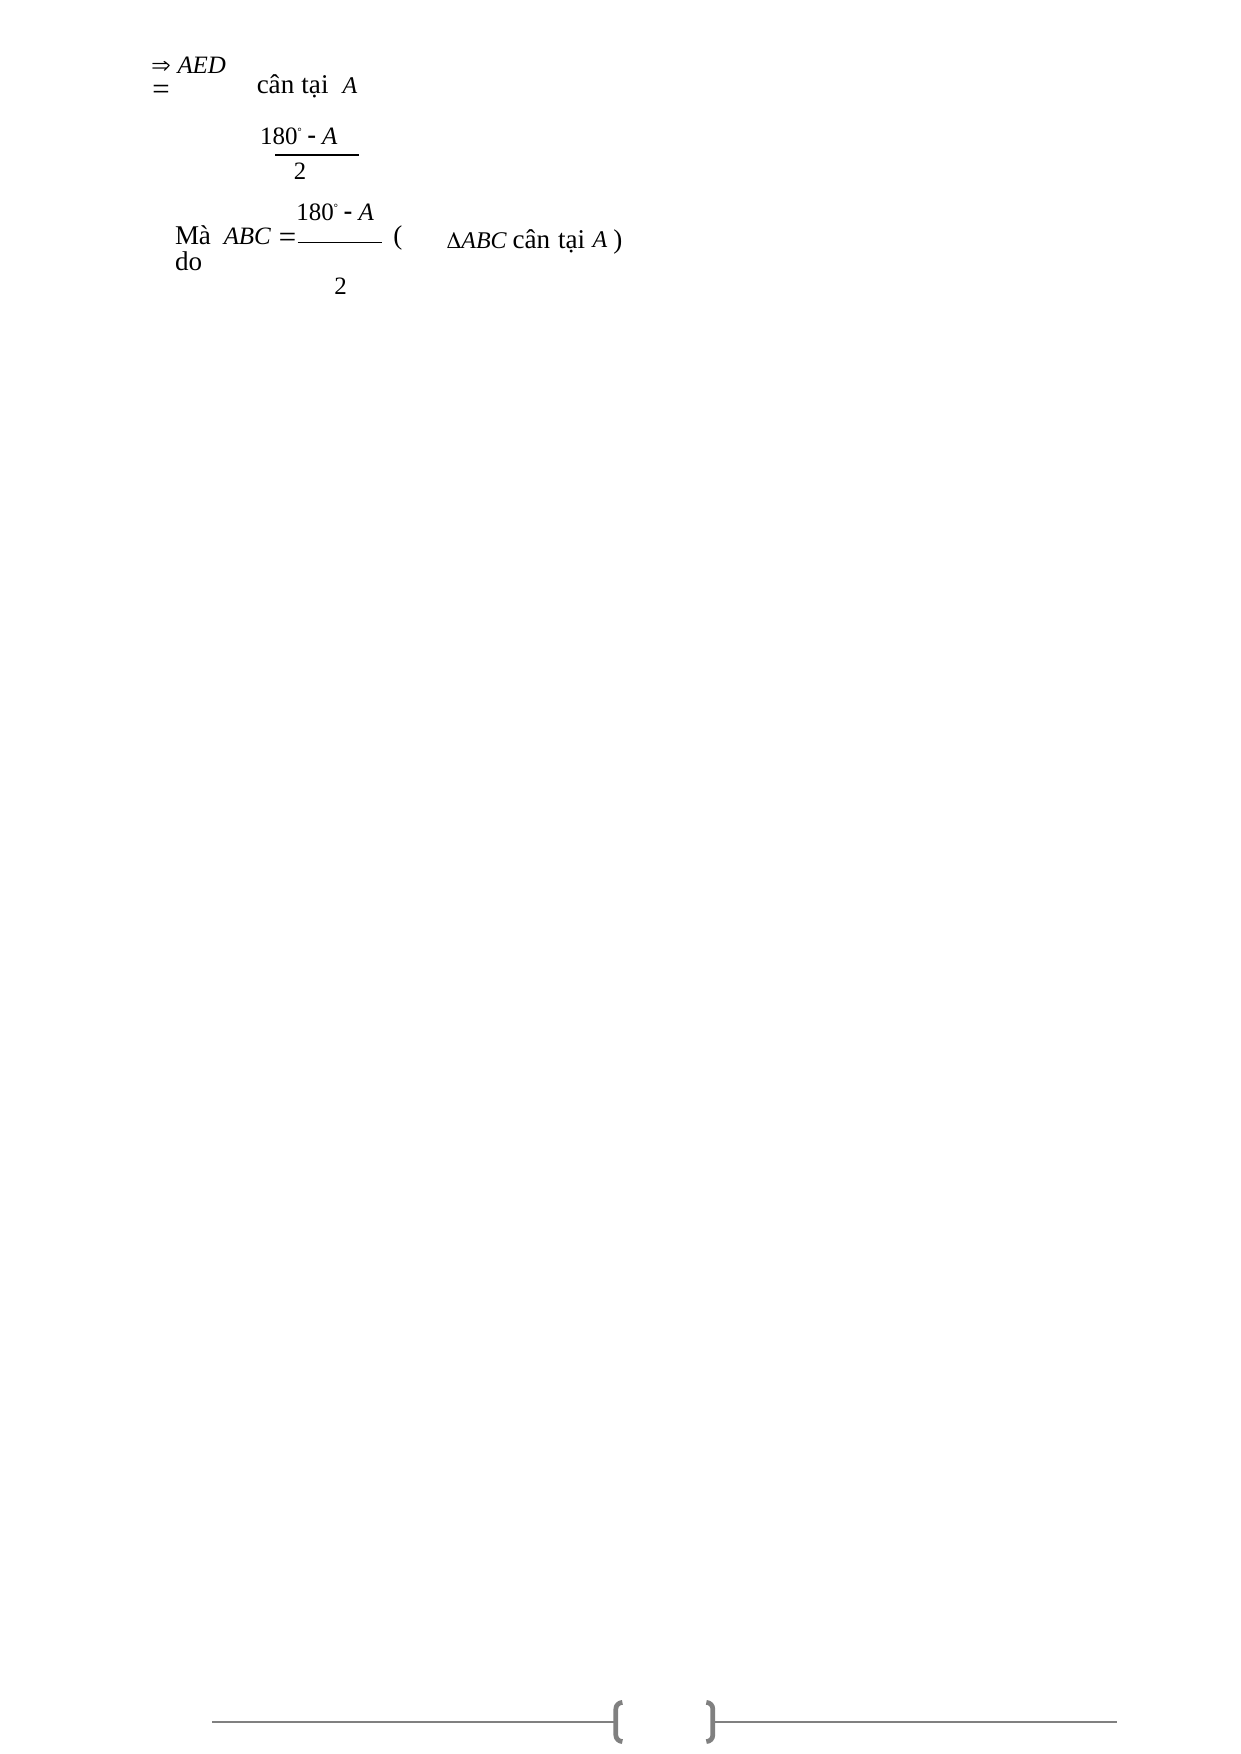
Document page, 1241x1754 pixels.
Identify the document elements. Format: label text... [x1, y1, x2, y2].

text cân tại A [257, 68, 1192, 99]
text  AED  [151, 50, 251, 101]
text 180  A [255, 121, 342, 150]
text ABC cân tại A ) [446, 223, 1192, 255]
text Mà ABC  ( do [175, 223, 436, 276]
text 2 [127, 276, 346, 299]
text 2 [255, 156, 344, 185]
text 180  A [296, 207, 1192, 223]
